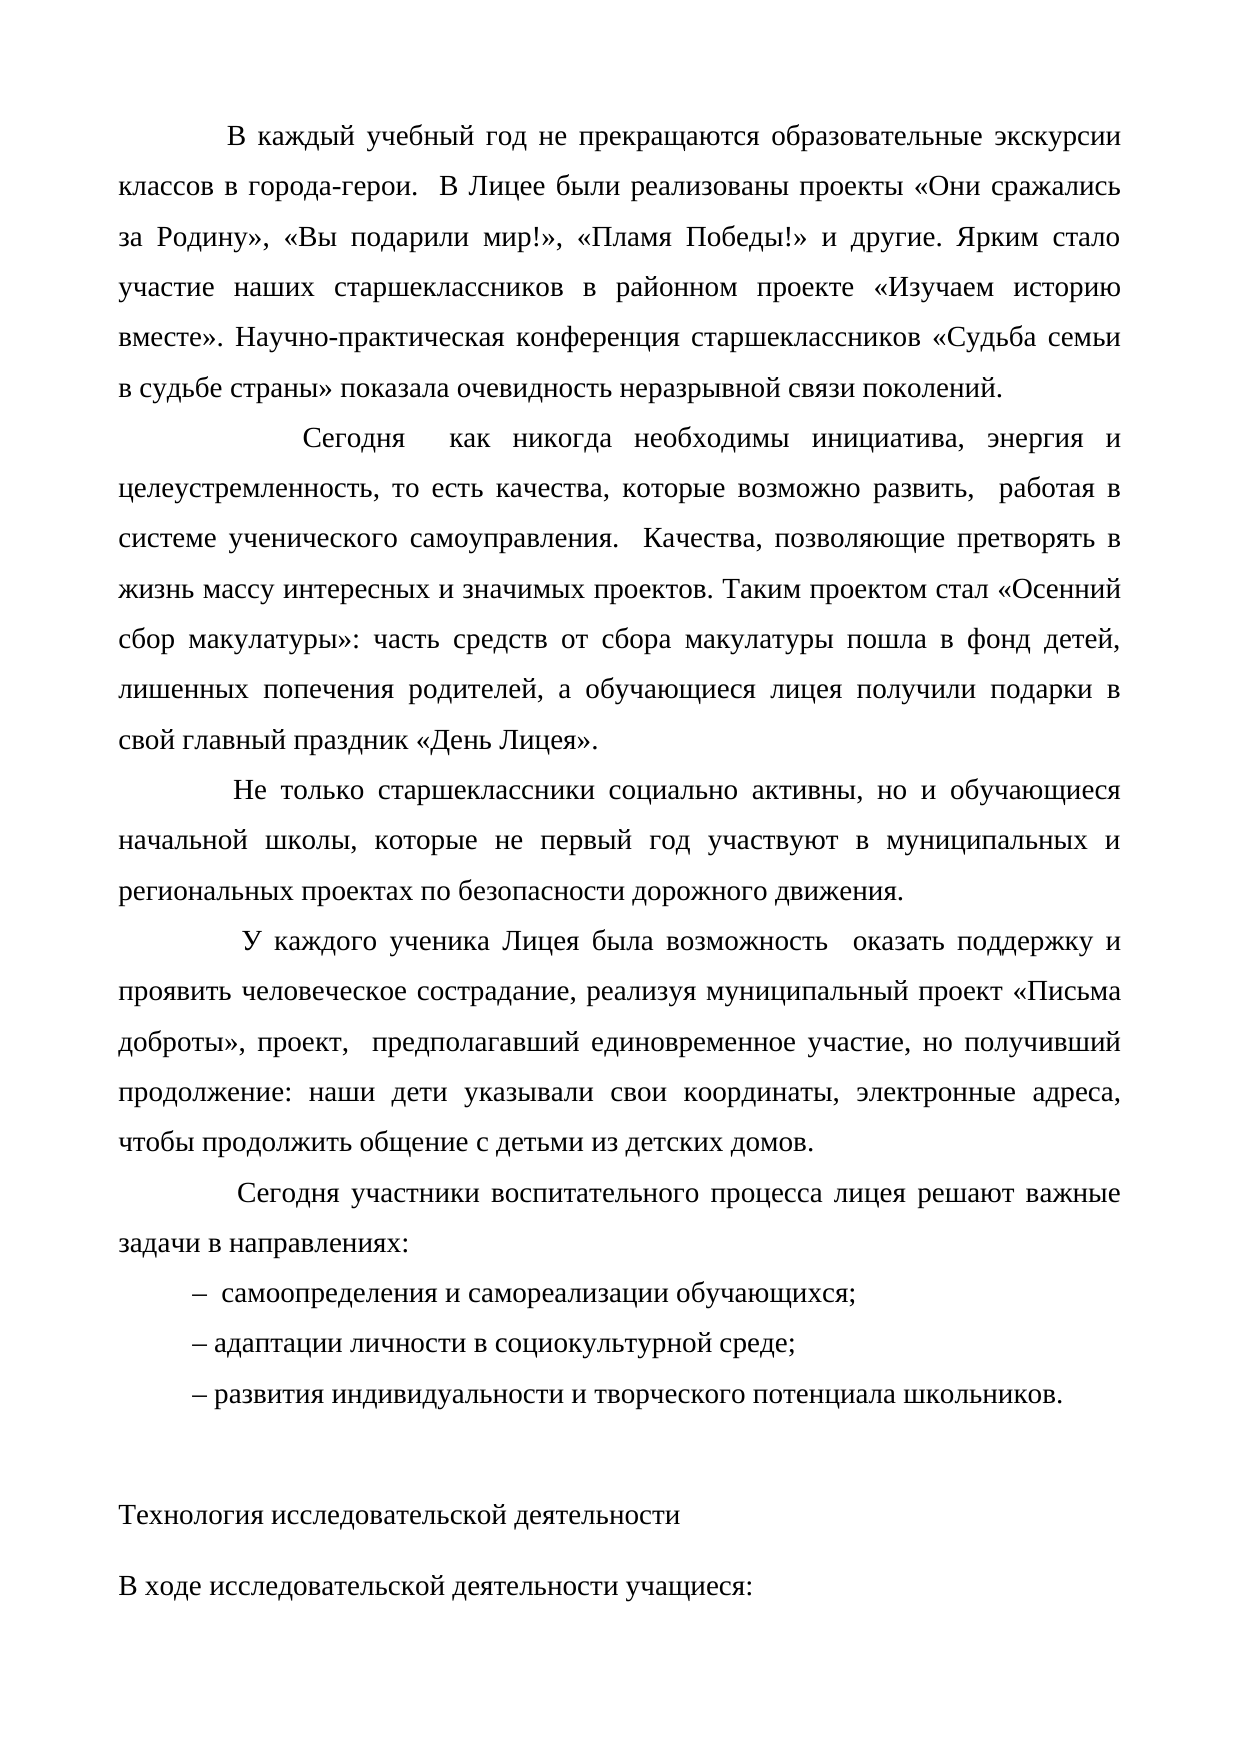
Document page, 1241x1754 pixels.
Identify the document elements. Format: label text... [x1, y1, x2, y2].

text Сегодня участники воспитательного процесса лицея решают важные задачи в направлениях: [118, 1175, 1122, 1258]
text – развития индивидуальности и творческого потенциала школьников. [118, 1376, 1122, 1409]
text – адаптации личности в социокультурной среде; [118, 1326, 1122, 1359]
text В ходе исследовательской деятельности учащиеся: [118, 1568, 1122, 1602]
text Не только старшеклассники социально активны, но и обучающиеся начальной школы, которые не первый год участвуют в муниципальных и региональных проектах по безопасности дорожного движения. [118, 772, 1122, 906]
text Сегодня как никогда необходимы инициатива, энергия и целеустремленность, то есть качества, которые возможно развить, работая в системе ученического самоуправления. Качества, позволяющие претворять в жизнь массу интересных и значимых проектов. Таким проектом стал «Осенний сбор макулатуры»: часть средств от сбора макулатуры пошла в фонд детей, лишенных попечения родителей, а обучающиеся лицея получили подарки в свой главный праздник «День Лицея». [118, 420, 1122, 755]
text – самоопределения и самореализации обучающихся; [118, 1275, 1122, 1309]
text В каждый учебный год не прекращаются образовательные экскурсии классов в города-герои. В Лицее были реализованы проекты «Они сражались за Родину», «Вы подарили мир!», «Пламя Победы!» и другие. Ярким стало участие наших старшеклассников в районном проекте «Изучаем историю вместе». Научно-практическая конференция старшеклассников «Судьба семьи в судьбе страны» показала очевидность неразрывной связи поколений. [118, 118, 1122, 403]
text Технология исследовательской деятельности [118, 1497, 1122, 1531]
text У каждого ученика Лицея была возможность оказать поддержку и проявить человеческое сострадание, реализуя муниципальный проект «Письма доброты», проект, предполагавший единовременное участие, но получивший продолжение: наши дети указывали свои координаты, электронные адреса, чтобы продолжить общение с детьми из детских домов. [118, 923, 1122, 1158]
